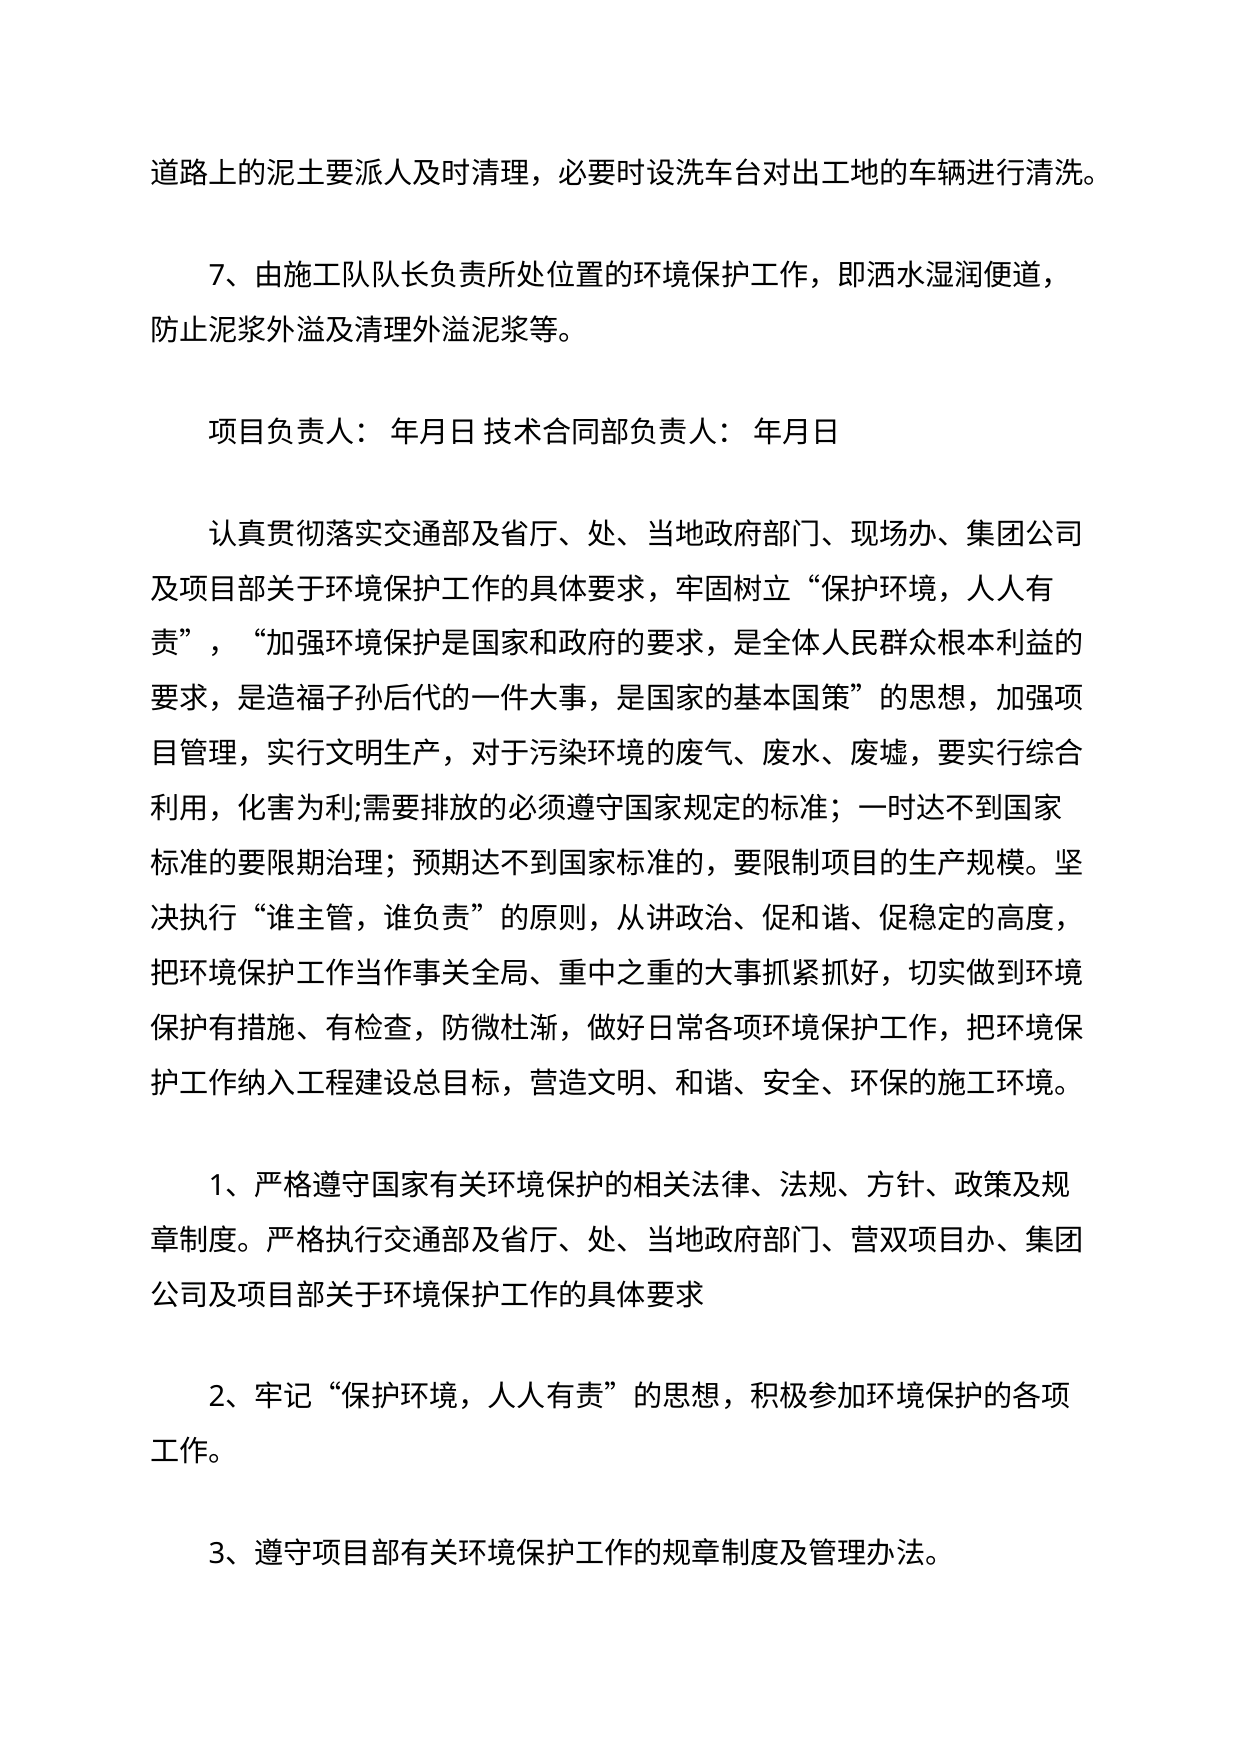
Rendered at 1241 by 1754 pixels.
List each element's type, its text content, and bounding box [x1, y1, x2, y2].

text 认真贯彻落实交通部及省厅、处、当地政府部门、现场办、集团公司及项目部关于环境保护工作的具体要求，牢固树立“保护环境，人人有责”，“加强环境保护是国家和政府的要求，是全体人民群众根本利益的要求，是造福子孙后代的一件大事，是国家的基本国策”的思想，加强项目管理，实行文明生产，对于污染环境的废气、废水、废墟，要实行综合利用，化害为利;需要排放的必须遵守国家规定的标准；一时达不到国家标准的要限期治理；预期达不到国家标准的，要限制项目的生产规模。坚决执行“谁主管，谁负责”的原则，从讲政治、促和谐、促稳定的高度，把环境保护工作当作事关全局、重中之重的大事抓紧抓好，切实做到环境保护有措施、有检查，防微杜渐，做好日常各项环境保护工作，把环境保护工作纳入工程建设总目标，营造文明、和谐、安全、环保的施工环境。 [150, 510, 1090, 1102]
text 3、遵守项目部有关环境保护工作的规章制度及管理办法。 [150, 1529, 1090, 1572]
text 项目负责人： 年月日 技术合同部负责人： 年月日 [150, 408, 1090, 451]
text 1、严格遵守国家有关环境保护的相关法律、法规、方针、政策及规章制度。严格执行交通部及省厅、处、当地政府部门、营双项目办、集团公司及项目部关于环境保护工作的具体要求 [150, 1161, 1090, 1313]
text 7、由施工队队长负责所处位置的环境保护工作，即洒水湿润便道，防止泥浆外溢及清理外溢泥浆等。 [150, 252, 1090, 349]
text 2、牢记“保护环境，人人有责”的思想，积极参加环境保护的各项工作。 [150, 1373, 1090, 1470]
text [150, 150, 1090, 192]
